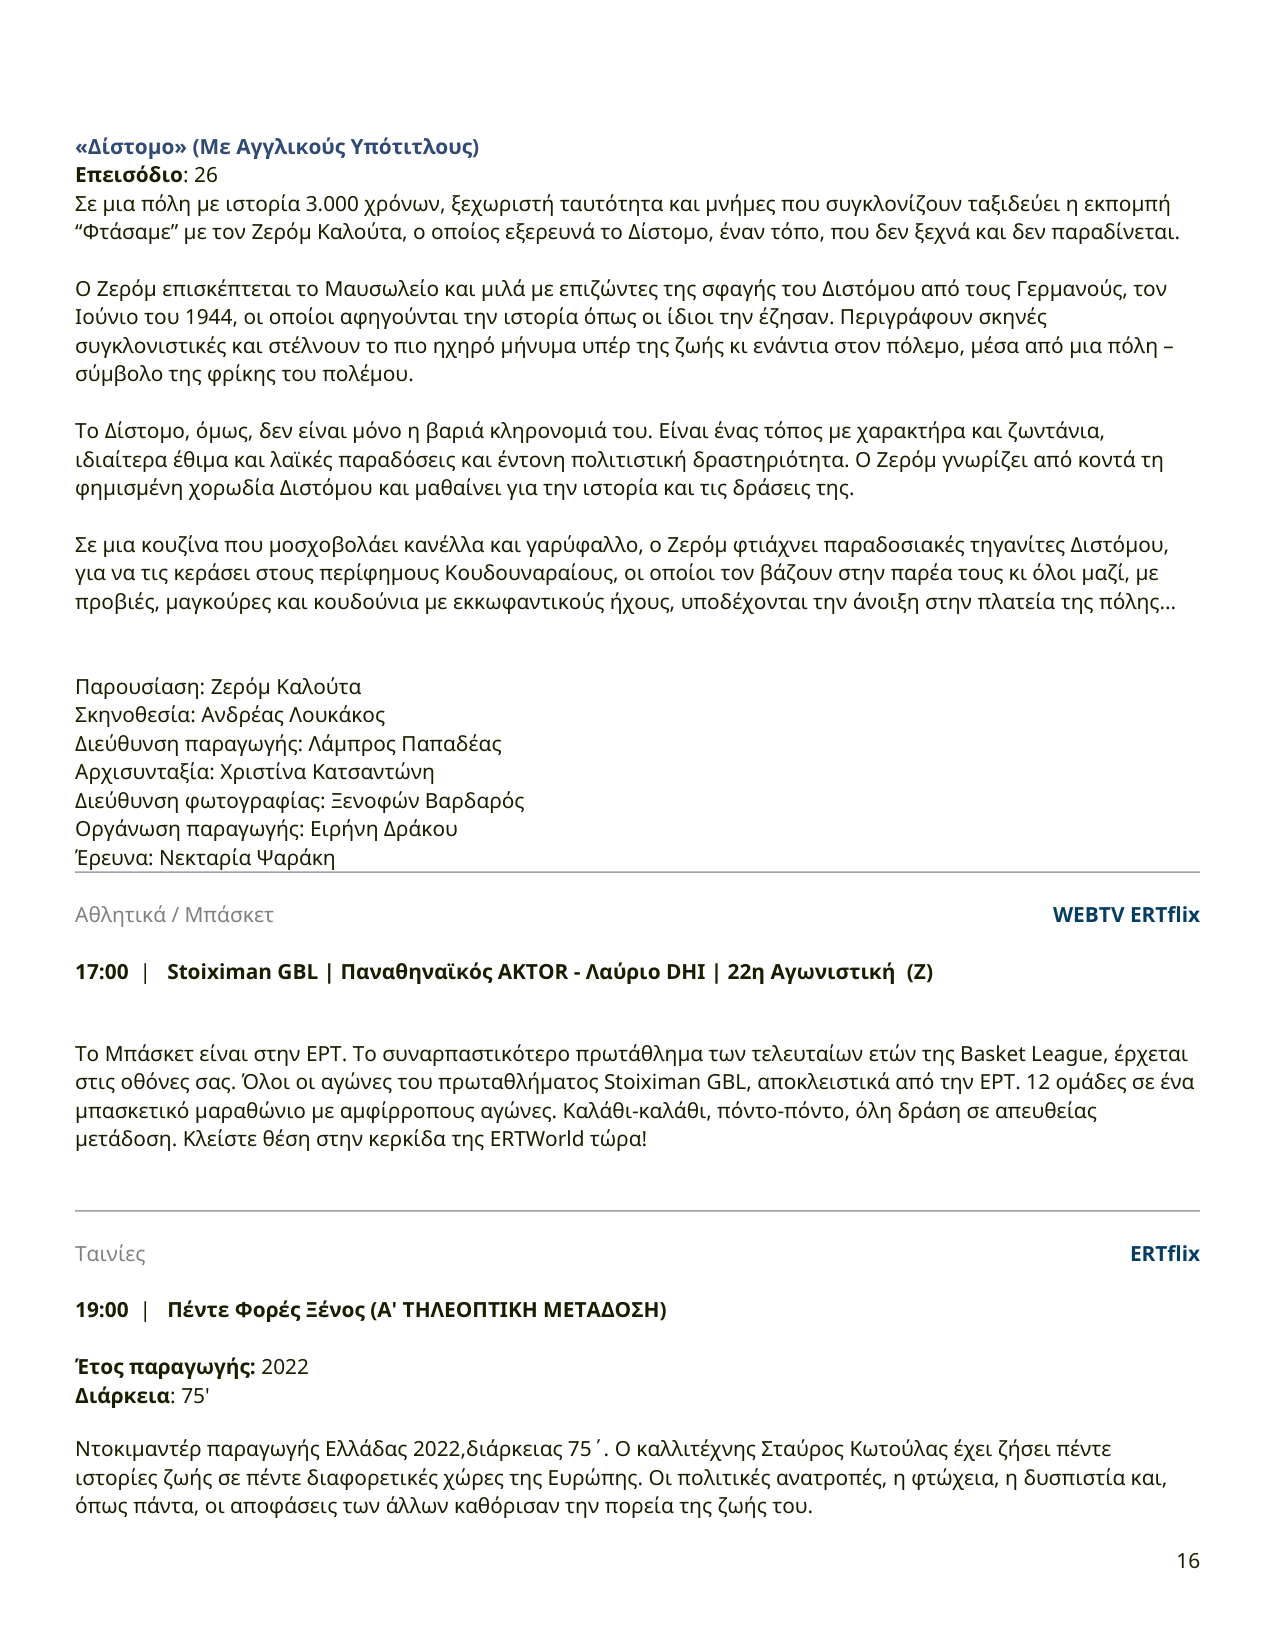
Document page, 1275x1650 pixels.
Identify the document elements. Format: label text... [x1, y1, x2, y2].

text 17:00 | Stoiximan GBL | Παναθηναϊκός AKTOR - Λαύριο DHI | 22η Αγωνιστική (Z) [75, 928, 1200, 1014]
text Παρουσίαση: Ζερόμ Καλούτα Σκηνοθεσία: Ανδρέας Λουκάκος Διεύθυνση παραγωγής: Λάμπρος Παπαδέας Αρχισυνταξία: Χριστίνα Κατσαντώνη Διεύθυνση φωτογραφίας: Ξενοφών Βαρδαρός Οργάνωση παραγωγής: Ειρήνη Δράκου Έρευνα: Νεκταρία Ψαράκη [75, 615, 1200, 871]
text Το Μπάσκετ είναι στην ΕΡΤ. Το συναρπαστικότερο πρωτάθλημα των τελευταίων ετών της Basket League, έρχεται στις οθόνες σας. Όλοι οι αγώνες του πρωταθλήματος Stoiximan GBL, αποκλειστικά από την ΕΡΤ. 12 ομάδες σε ένα μπασκετικό μαραθώνιο με αμφίρροπους αγώνες. Καλάθι-καλάθι, πόντο-πόντο, όλη δράση σε απευθείας μετάδοση. Κλείστε θέση στην κερκίδα της ΕRTWorld τώρα! [75, 1039, 1200, 1153]
text 19:00 | Πέντε Φορές Ξένος (Α' ΤΗΛΕΟΠΤΙΚΗ ΜΕΤΑΔΟΣΗ) Έτος παραγωγής: 2022 Διάρκεια: 75' [75, 1267, 1200, 1409]
table_header ERTflix [638, 1239, 1200, 1267]
table_header WEBTV ERTflix [638, 900, 1200, 928]
text «Δίστομο» (Με Αγγλικούς Υπότιτλους) Eπεισόδιο: 26 [75, 75, 1200, 189]
table_header Ταινίες [75, 1239, 637, 1267]
table_header Αθλητικά / Μπάσκετ [75, 900, 637, 928]
text Σε μια πόλη με ιστορία 3.000 χρόνων, ξεχωριστή ταυτότητα και μνήμες που συγκλονίζουν ταξιδεύει η εκπομπή “Φτάσαμε” με τον Ζερόμ Καλούτα, ο οποίος εξερευνά το Δίστομο, έναν τόπο, που δεν ξεχνά και δεν παραδίνεται. Ο Ζερόμ επισκέπτεται το Μαυσωλείο και μιλά με επιζώντες της σφαγής του Διστόμου από τους Γερμανούς, τον Ιούνιο του 1944, οι οποίοι αφηγούνται την ιστορία όπως οι ίδιοι την έζησαν. Περιγράφουν σκηνές συγκλονιστικές και στέλνουν το πιο ηχηρό μήνυμα υπέρ της ζωής κι ενάντια στον πόλεμο, μέσα από μια πόλη – σύμβολο της φρίκης του πολέμου. Το Δίστομο, όμως, δεν είναι μόνο η βαριά κληρονομιά του. Είναι ένας τόπος με χαρακτήρα και ζωντάνια, ιδιαίτερα έθιμα και λαϊκές παραδόσεις και έντονη πολιτιστική δραστηριότητα. Ο Ζερόμ γνωρίζει από κοντά τη φημισμένη χορωδία Διστόμου και μαθαίνει για την ιστορία και τις δράσεις της. Σε μια κουζίνα που μοσχοβολάει κανέλλα και γαρύφαλλο, ο Ζερόμ φτιάχνει παραδοσιακές τηγανίτες Διστόμου, για να τις κεράσει στους περίφημους Κουδουναραίους, οι οποίοι τον βάζουν στην παρέα τους κι όλοι μαζί, με προβιές, μαγκούρες και κουδούνια με εκκωφαντικούς ήχους, υποδέχονται την άνοιξη στην πλατεία της πόλης... [75, 189, 1200, 615]
text Ντοκιμαντέρ παραγωγής Ελλάδας 2022,διάρκειας 75΄. Ο καλλιτέχνης Σταύρος Κωτούλας έχει ζήσει πέντε ιστορίες ζωής σε πέντε διαφορετικές χώρες της Ευρώπης. Οι πολιτικές ανατροπές, η φτώχεια, η δυσπιστία και, όπως πάντα, οι αποφάσεις των άλλων καθόρισαν την πορεία της ζωής του. [75, 1434, 1200, 1520]
